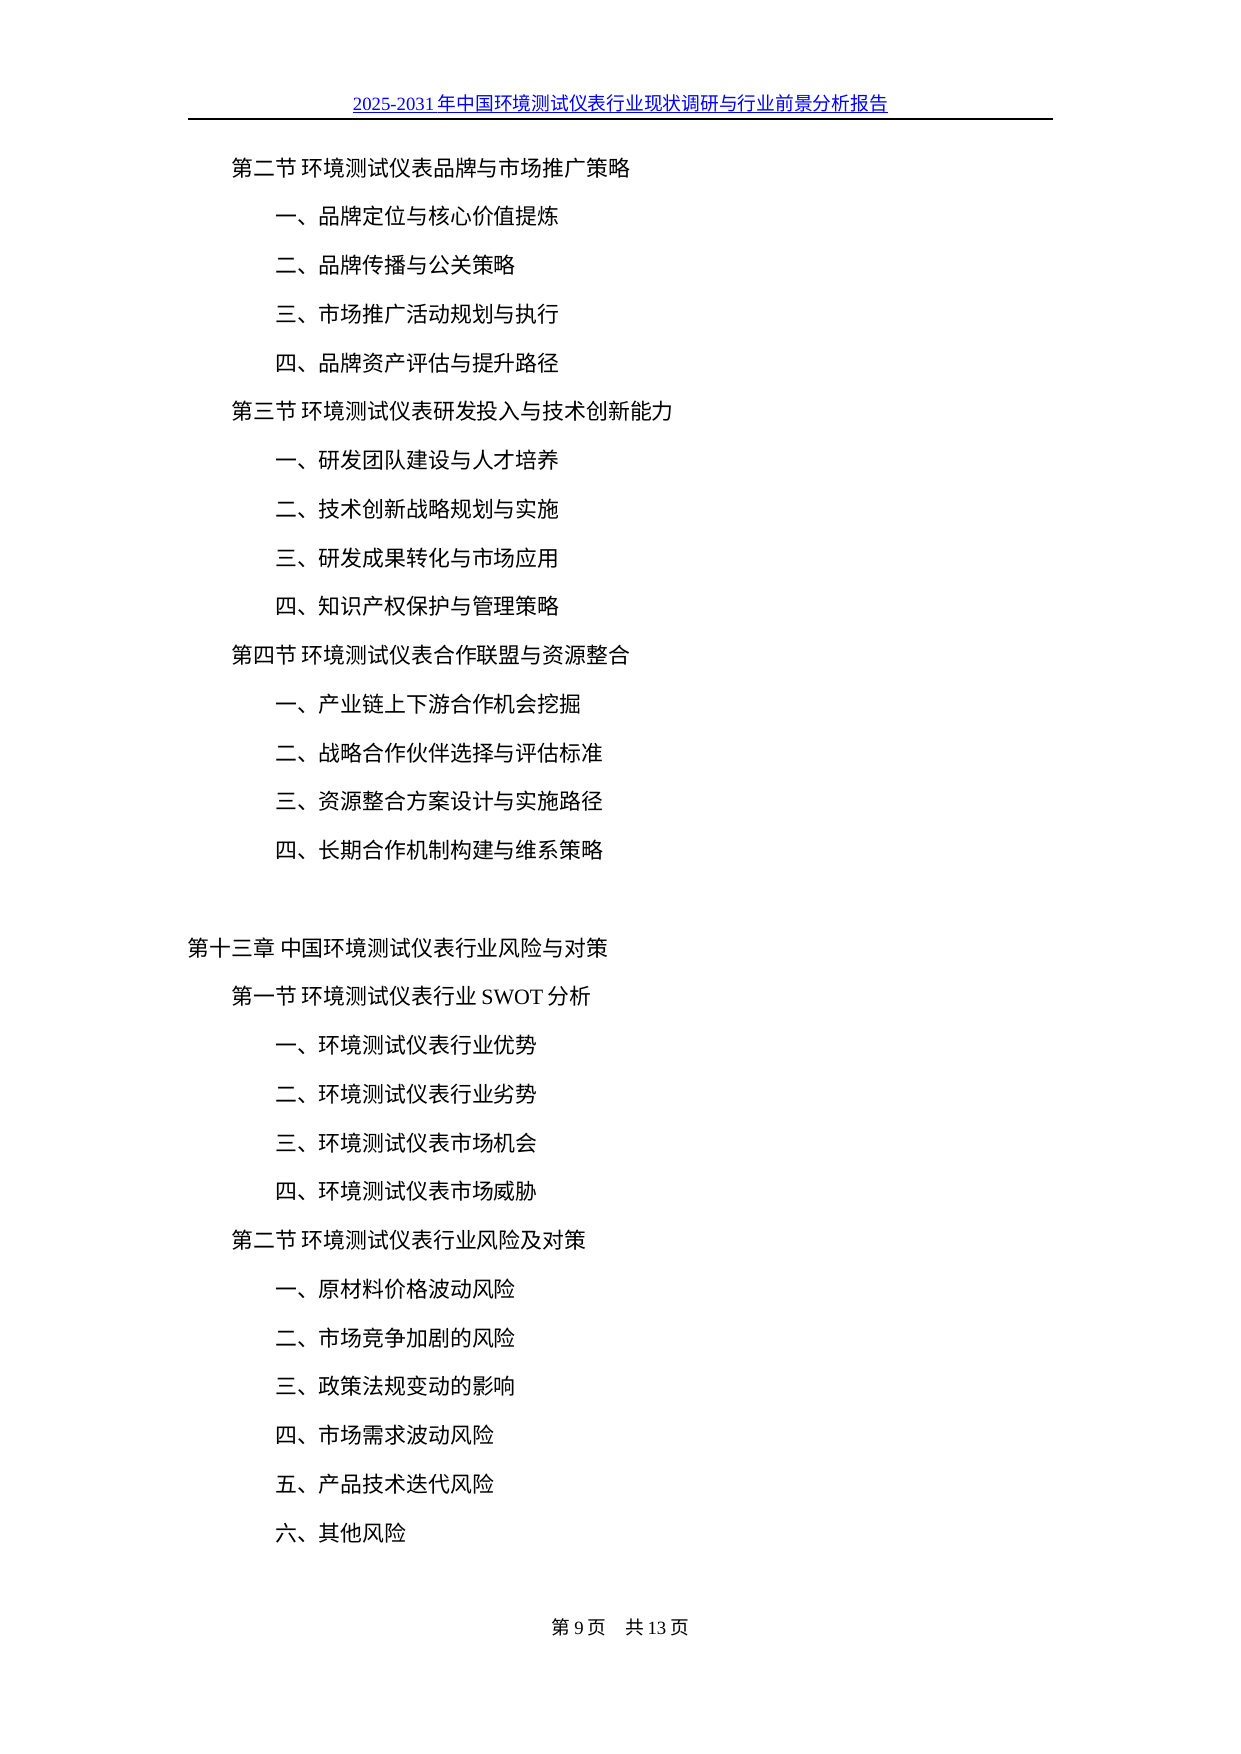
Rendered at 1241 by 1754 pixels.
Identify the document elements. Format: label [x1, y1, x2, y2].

text [187, 150, 1053, 1548]
